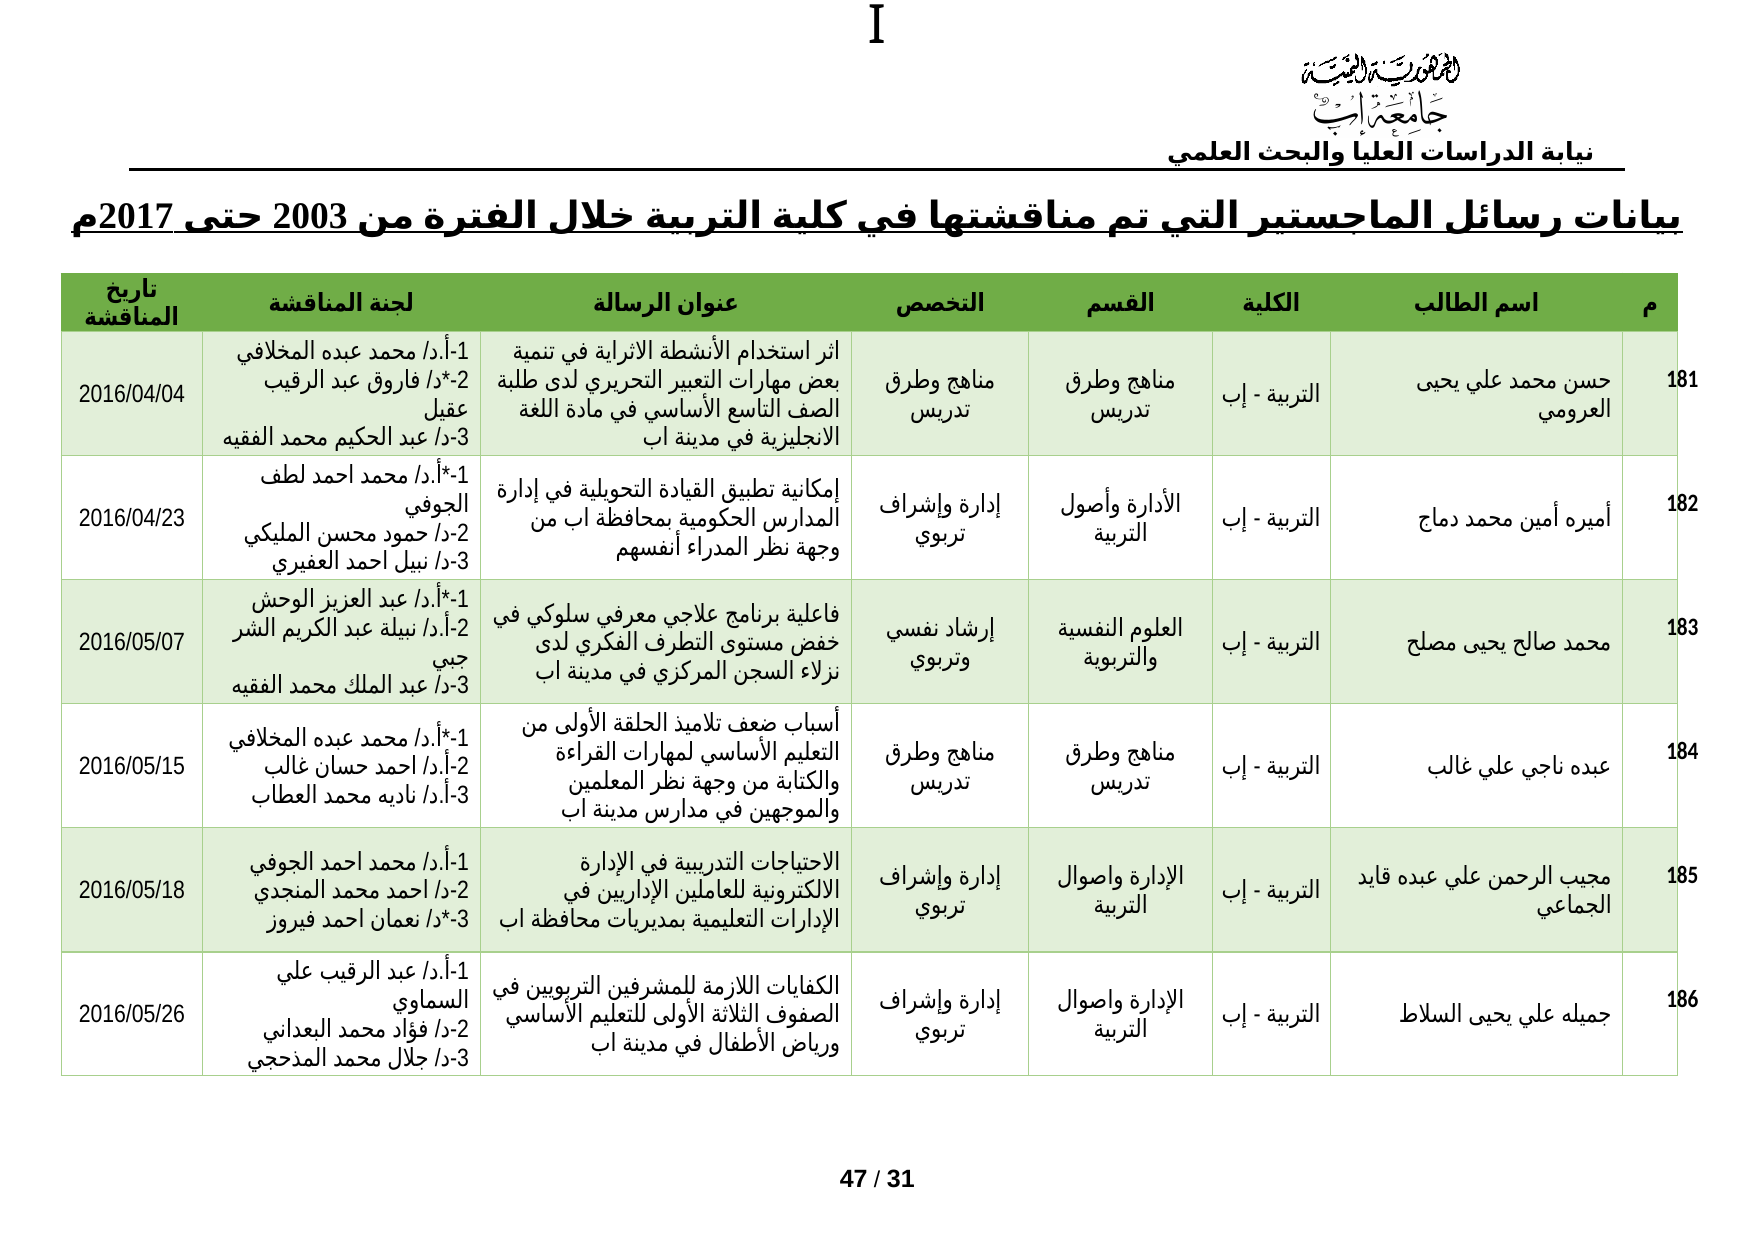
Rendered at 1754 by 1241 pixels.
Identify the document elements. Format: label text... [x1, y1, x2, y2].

table_cell الأدارة وأصول التربية [1029, 456, 1212, 579]
table_header التخصص [852, 274, 1028, 331]
table_cell اثر استخدام الأنشطة الاثراية في تنمية بعض مهارات التعبير التحريري لدى طلبة الصف التاسع الأساسي في مادة اللغة الانجليزية في مدينة اب [481, 332, 851, 455]
table_cell [1623, 456, 1677, 579]
table_cell التربية - إب [1213, 953, 1330, 1075]
table_cell 2016/05/18 [62, 828, 202, 951]
table_cell التربية - إب [1213, 456, 1330, 579]
table_cell الإدارة واصوال التربية [1029, 828, 1212, 951]
table_cell التربية - إب [1213, 332, 1330, 455]
table_cell إمكانية تطبيق القيادة التحويلية في إدارة المدارس الحكومية بمحافظة اب من وجهة نظر المدراء أنفسهم [481, 456, 851, 579]
table_cell أميره أمين محمد دماج [1331, 456, 1622, 579]
table_cell التربية - إب [1213, 580, 1330, 703]
table_header لجنة المناقشة [203, 274, 480, 331]
table_cell 2016/05/15 [62, 704, 202, 827]
table_cell الإدارة واصوال التربية [1029, 953, 1212, 1075]
table_cell فاعلية برنامج علاجي معرفي سلوكي في خفض مستوى التطرف الفكري لدى نزلاء السجن المركزي في مدينة اب [481, 580, 851, 703]
table_header م [1623, 274, 1677, 331]
table_cell التربية - إب [1213, 828, 1330, 951]
table_cell 1-*أ.د/ عبد العزيز الوحش 2-أ.د/ نبيلة عبد الكريم الشر جبي 3-د/ عبد الملك محمد الفقيه [203, 580, 480, 703]
table_cell مناهج وطرق تدريس [852, 704, 1028, 827]
table_cell العلوم النفسية والتربوية [1029, 580, 1212, 703]
table_cell مناهج وطرق تدريس [852, 332, 1028, 455]
table_header عنوان الرسالة [481, 274, 851, 331]
table_cell [1623, 580, 1677, 703]
table_cell محمد صالح يحيى مصلح [1331, 580, 1622, 703]
table_cell 2016/04/04 [62, 332, 202, 455]
table_cell 2016/05/07 [62, 580, 202, 703]
table_cell مجيب الرحمن علي عبده قايد الجماعي [1331, 828, 1622, 951]
table_cell جميله علي يحيى السلاط [1331, 953, 1622, 1075]
table_cell [1623, 953, 1677, 1075]
table_cell [1623, 332, 1677, 455]
table_cell إرشاد نفسي وتربوي [852, 580, 1028, 703]
table_cell حسن محمد علي يحيى العرومي [1331, 332, 1622, 455]
table_cell الاحتياجات التدريبية في الإدارة الالكترونية للعاملين الإداريين في الإدارات التعليمية بمديريات محافظة اب [481, 828, 851, 951]
table_header تاريخ المناقشة [62, 274, 202, 331]
table_cell 1-أ.د/ محمد احمد الجوفي 2-د/ احمد محمد المنجدي 3-*د/ نعمان احمد فيروز [203, 828, 480, 951]
table_cell 1-*أ.د/ محمد عبده المخلافي 2-أ.د/ احمد حسان غالب 3-أ.د/ ناديه محمد العطاب [203, 704, 480, 827]
table_cell مناهج وطرق تدريس [1029, 704, 1212, 827]
table_cell إدارة وإشراف تربوي [852, 953, 1028, 1075]
table_cell 2016/04/23 [62, 456, 202, 579]
table_cell 1-أ.د/ عبد الرقيب علي السماوي 2-د/ فؤاد محمد البعداني 3-د/ جلال محمد المذحجي [203, 953, 480, 1075]
table_cell أسباب ضعف تلاميذ الحلقة الأولى من التعليم الأساسي لمهارات القراءة والكتابة من وجهة نظر المعلمين والموجهين في مدارس مدينة اب [481, 704, 851, 827]
table_cell 1-أ.د/ محمد عبده المخلافي 2-*د/ فاروق عبد الرقيب عقيل 3-د/ عبد الحكيم محمد الفقيه [203, 332, 480, 455]
table_cell 1-*أ.د/ محمد احمد لطف الجوفي 2-د/ حمود محسن المليكي 3-د/ نبيل احمد العفيري [203, 456, 480, 579]
table_cell مناهج وطرق تدريس [1029, 332, 1212, 455]
table_cell 2016/05/26 [62, 953, 202, 1075]
picture [1298, 50, 1464, 87]
table_cell [1623, 828, 1677, 951]
picture [1310, 88, 1451, 138]
table_cell التربية - إب [1213, 704, 1330, 827]
table_cell إدارة وإشراف تربوي [852, 828, 1028, 951]
table_cell عبده ناجي علي غالب [1331, 704, 1622, 827]
table_cell [1623, 704, 1677, 827]
table_header اسم الطالب [1331, 274, 1622, 331]
table_header الكلية [1213, 274, 1330, 331]
table_cell الكفايات اللازمة للمشرفين التربويين في الصفوف الثلاثة الأولى للتعليم الأساسي ورياض الأطفال في مدينة اب [481, 953, 851, 1075]
table_header القسم [1029, 274, 1212, 331]
table_cell إدارة وإشراف تربوي [852, 456, 1028, 579]
